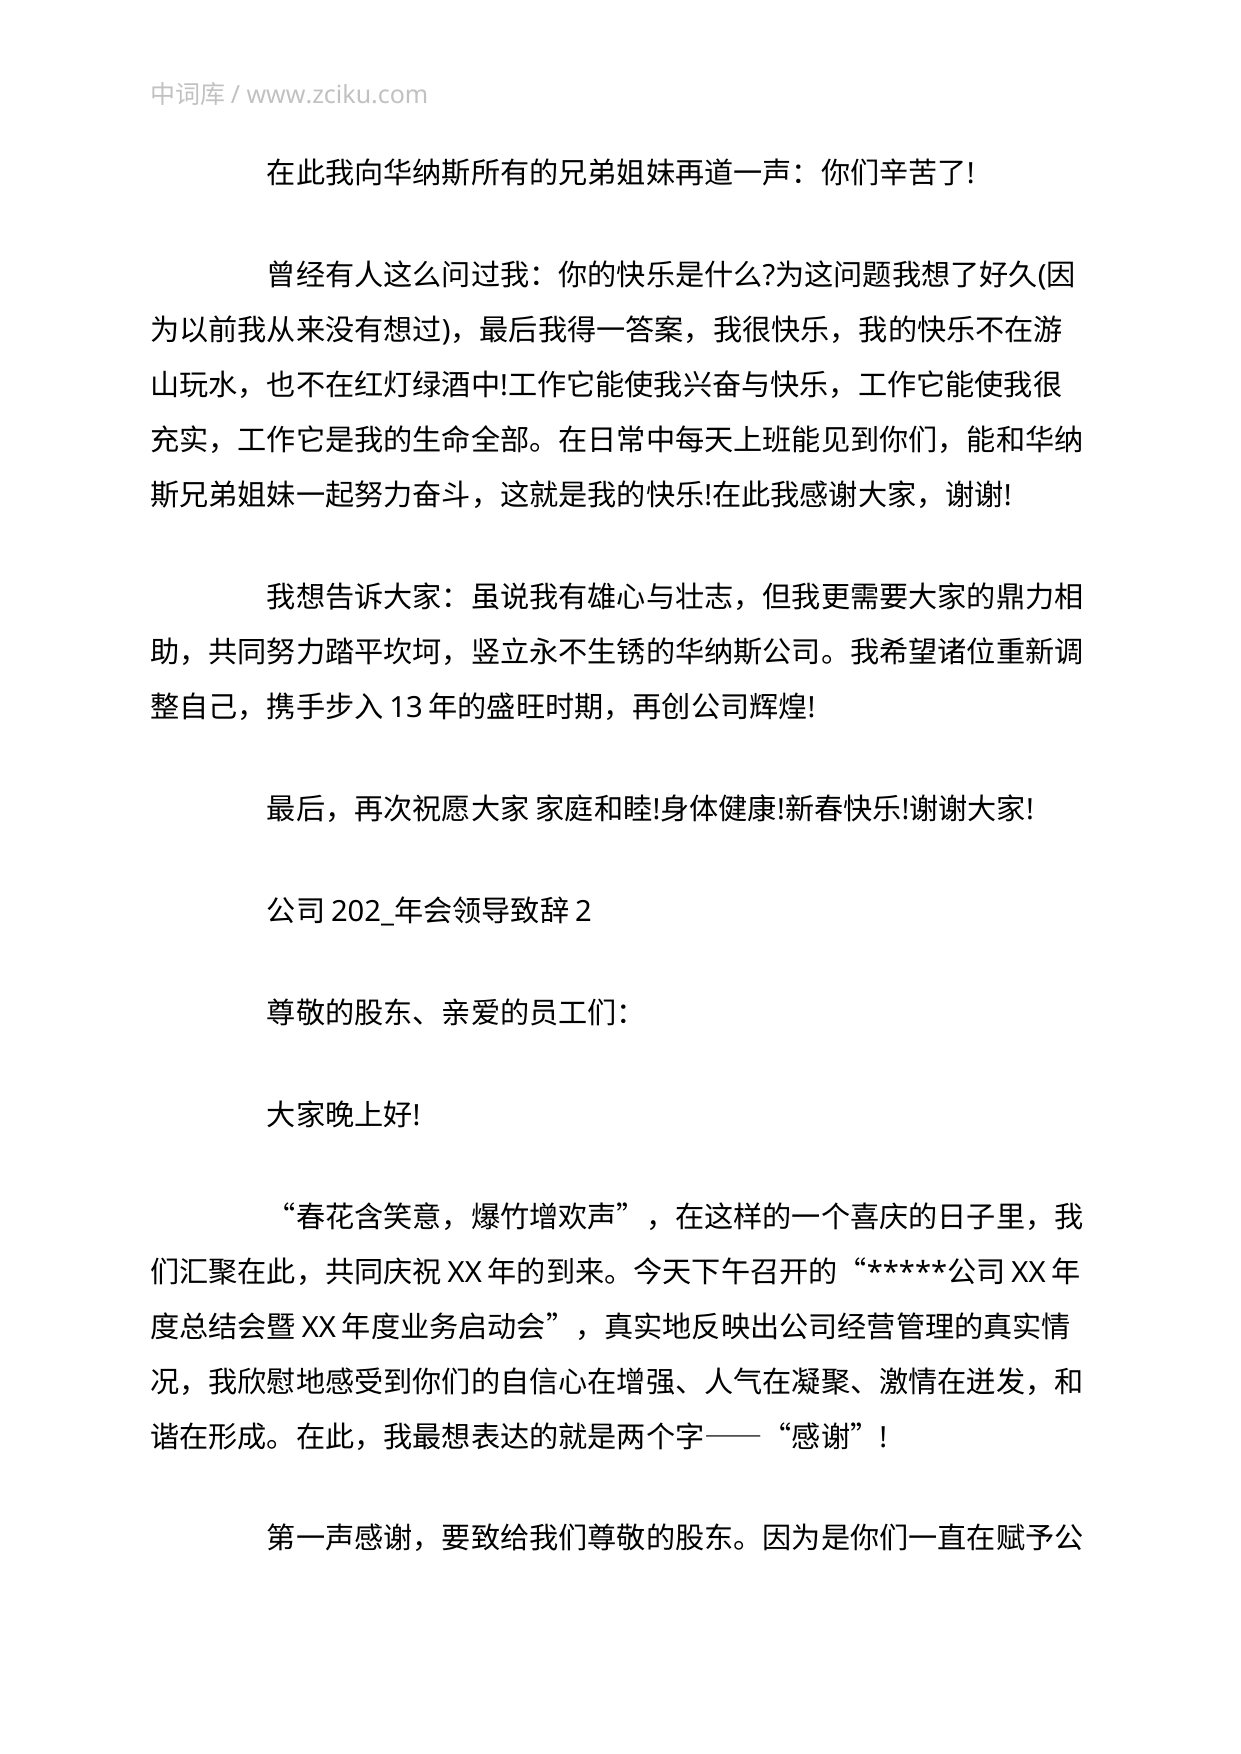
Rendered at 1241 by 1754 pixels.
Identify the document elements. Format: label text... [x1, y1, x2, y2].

text 在此我向华纳斯所有的兄弟姐妹再道一声：你们辛苦了! [150, 150, 1090, 192]
text 公司202_年会领导致辞2 [150, 888, 1090, 930]
text 曾经有人这么问过我：你的快乐是什么?为这问题我想了好久(因为以前我从来没有想过)，最后我得一答案，我很快乐，我的快乐不在游山玩水，也不在红灯绿酒中!工作它能使我兴奋与快乐，工作它能使我很充实，工作它是我的生命全部。在日常中每天上班能见到你们，能和华纳斯兄弟姐妹一起努力奋斗，这就是我的快乐!在此我感谢大家，谢谢! [150, 252, 1090, 514]
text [150, 1515, 1090, 1557]
text 大家晚上好! [150, 1091, 1090, 1134]
text “春花含笑意，爆竹增欢声”，在这样的一个喜庆的日子里，我们汇聚在此，共同庆祝XX年的到来。今天下午召开的“*****公司XX年度总结会暨XX年度业务启动会”，真实地反映出公司经营管理的真实情况，我欣慰地感受到你们的自信心在增强、人气在凝聚、激情在迸发，和谐在形成。在此，我最想表达的就是两个字——“感谢”! [150, 1193, 1090, 1456]
text 最后，再次祝愿大家 家庭和睦!身体健康!新春快乐!谢谢大家! [150, 786, 1090, 828]
text 尊敬的股东、亲爱的员工们： [150, 989, 1090, 1032]
text 我想告诉大家：虽说我有雄心与壮志，但我更需要大家的鼎力相助，共同努力踏平坎坷，竖立永不生锈的华纳斯公司。我希望诸位重新调整自己，携手步入13年的盛旺时期，再创公司辉煌! [150, 574, 1090, 726]
